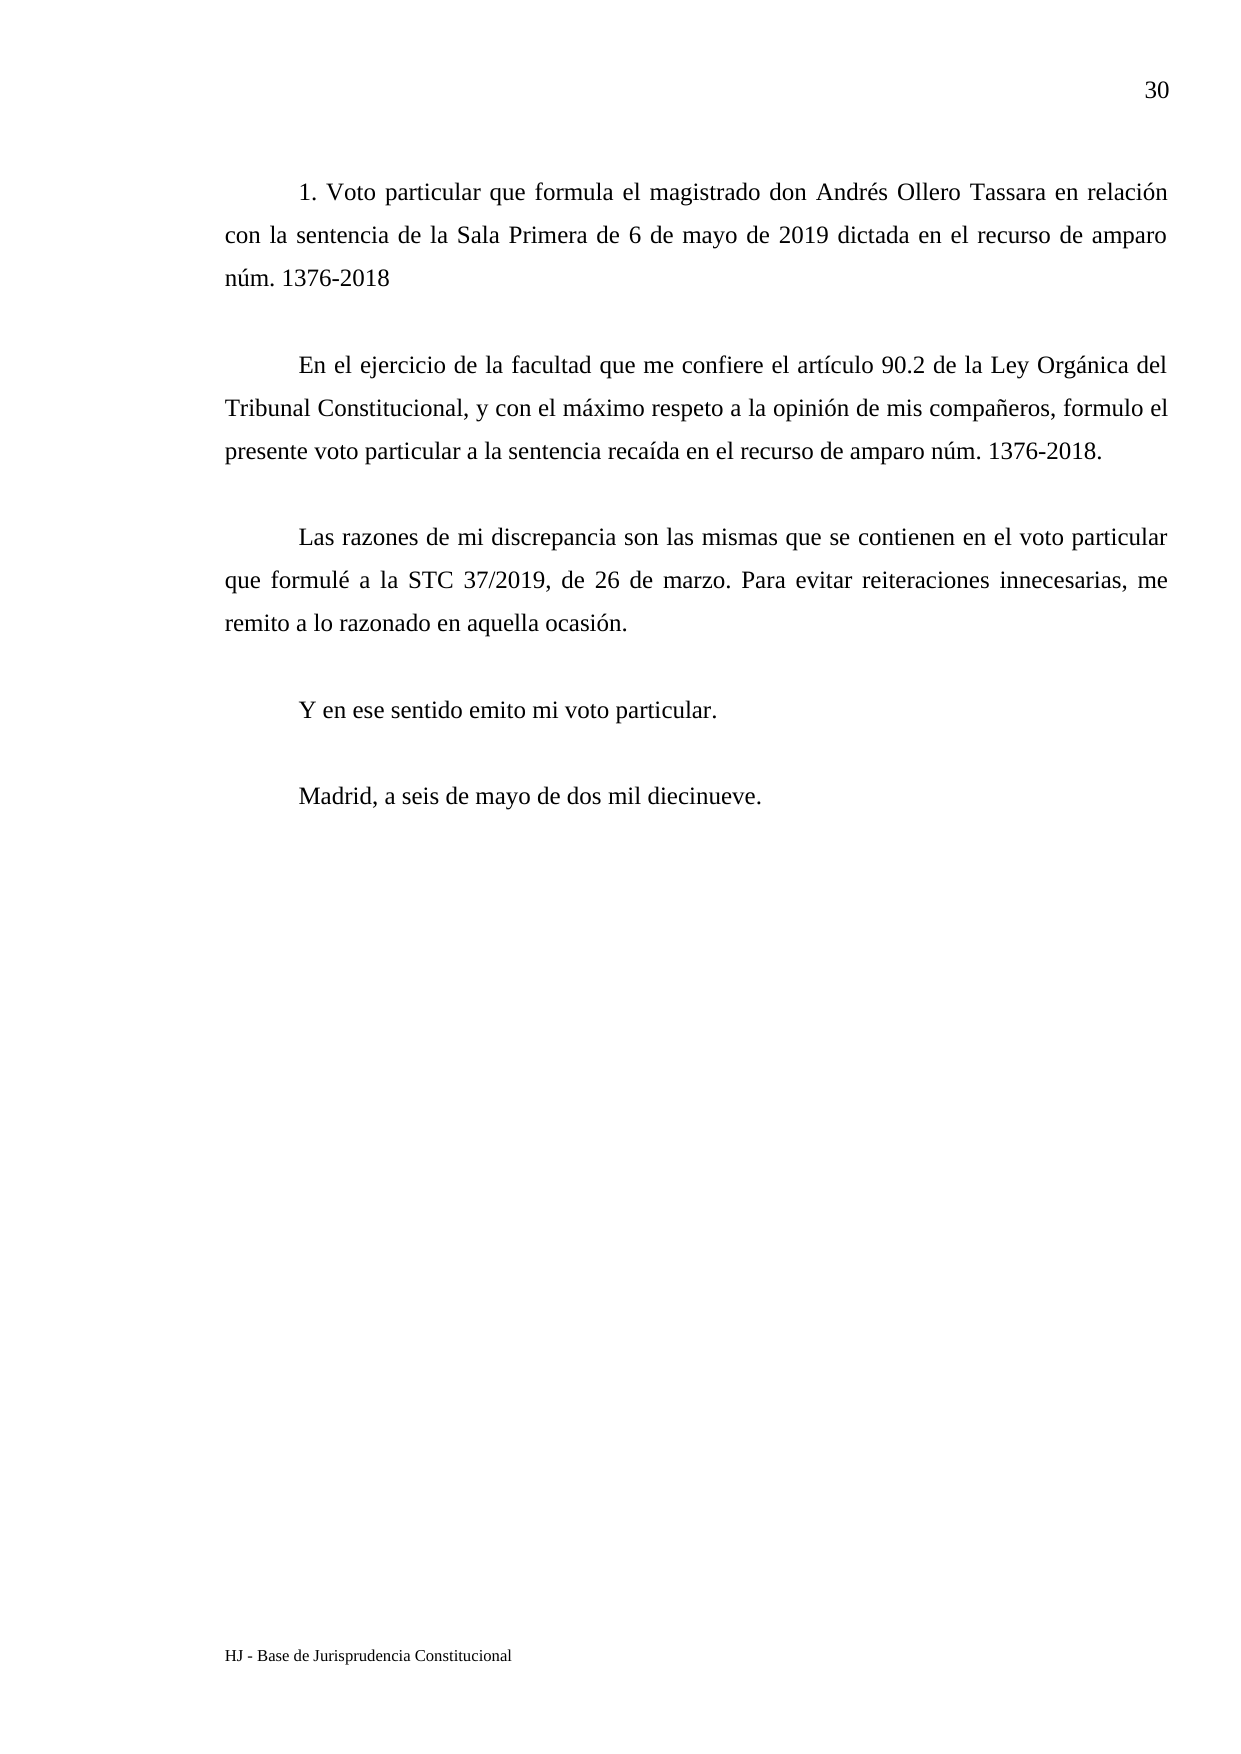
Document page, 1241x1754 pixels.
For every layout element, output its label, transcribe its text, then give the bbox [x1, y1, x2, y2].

text Madrid, a seis de mayo de dos mil diecinueve. [224, 781, 1169, 810]
text 1. Voto particular que formula el magistrado don Andrés Ollero Tassara en relación con la sentencia de la Sala Primera de 6 de mayo de 2019 dictada en el recurso de amparo núm. 1376-2018 [224, 177, 1169, 292]
text Y en ese sentido emito mi voto particular. [224, 695, 1169, 723]
text En el ejercicio de la facultad que me confiere el artículo 90.2 de la Ley Orgánica del Tribunal Constitucional, y con el máximo respeto a la opinión de mis compañeros, formulo el presente voto particular a la sentencia recaída en el recurso de amparo núm. 1376-2018. [224, 350, 1169, 465]
text Las razones de mi discrepancia son las mismas que se contienen en el voto particular que formulé a la STC 37/2019, de 26 de marzo. Para evitar reiteraciones innecesarias, me remito a lo razonado en aquella ocasión. [224, 522, 1169, 637]
